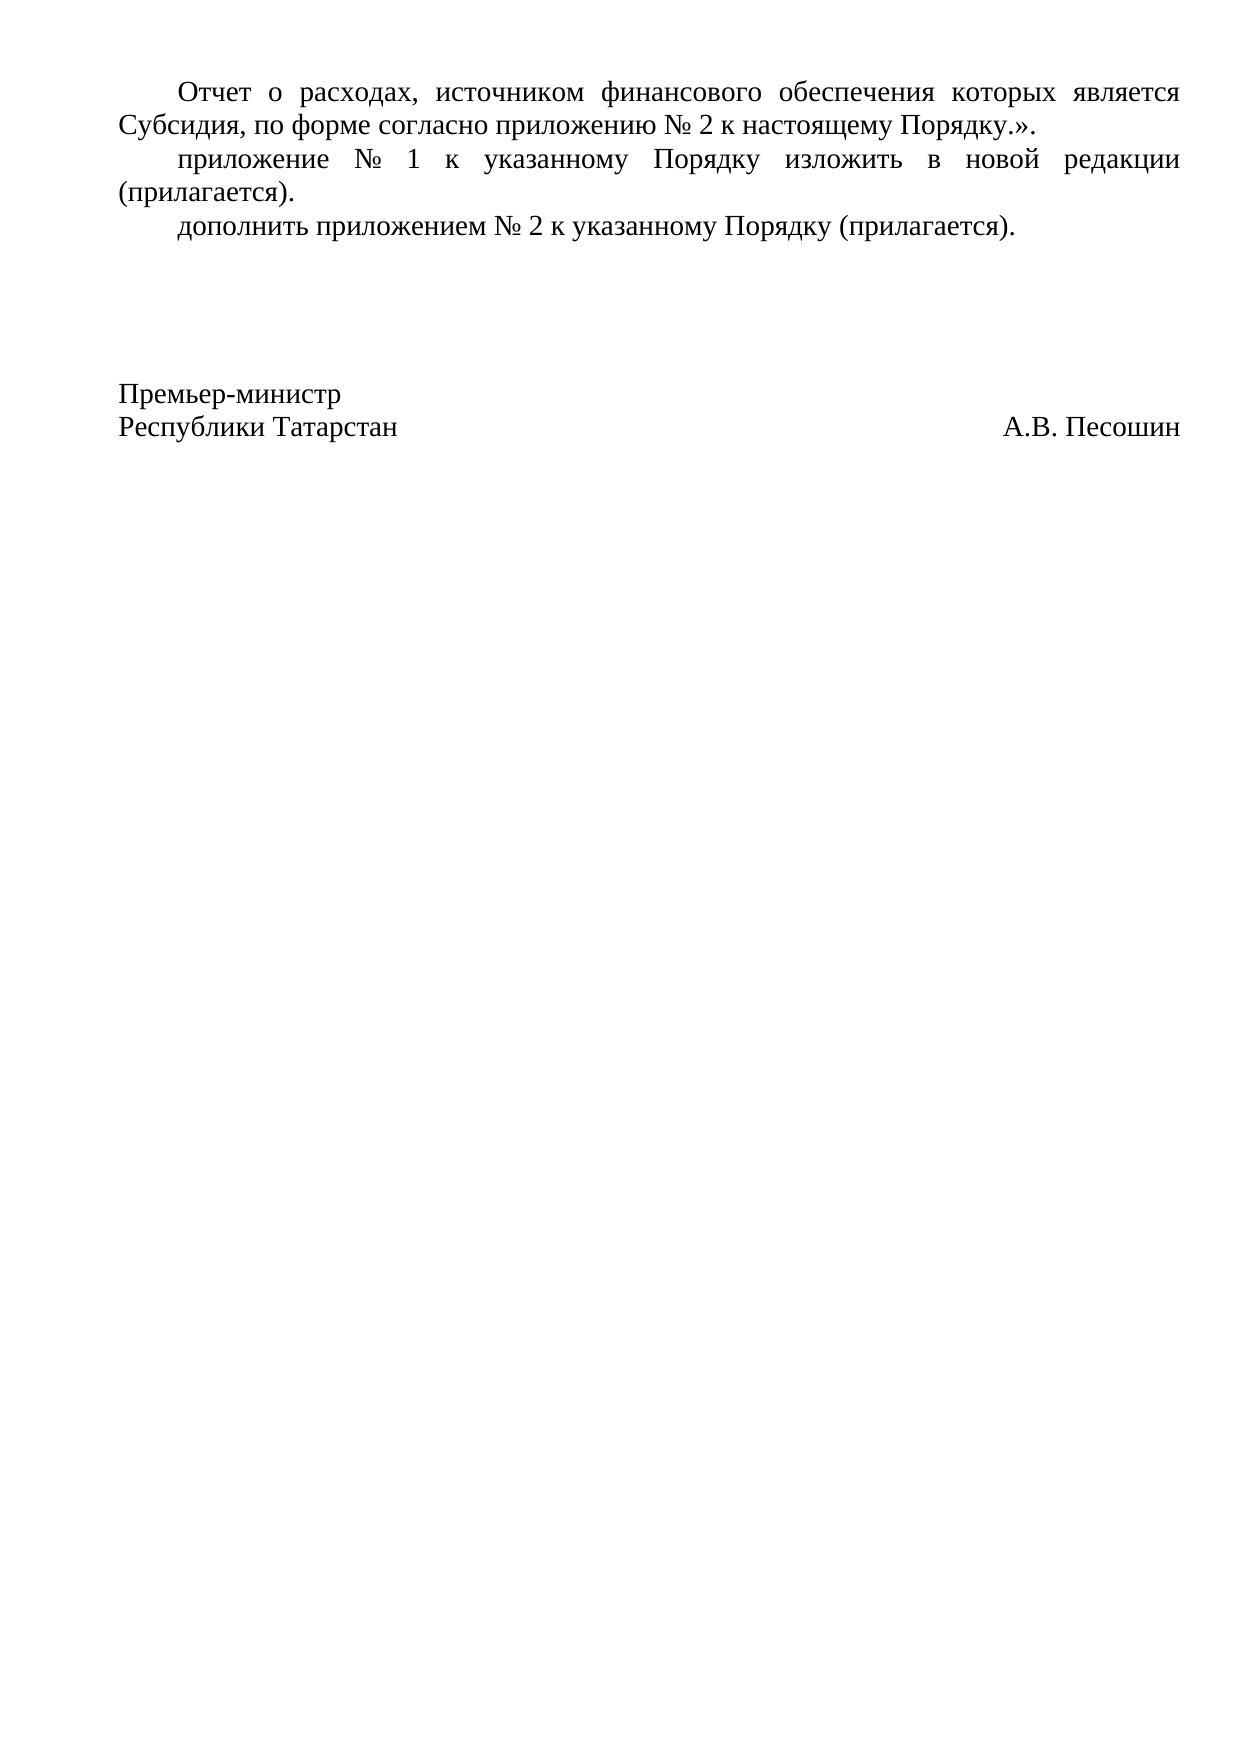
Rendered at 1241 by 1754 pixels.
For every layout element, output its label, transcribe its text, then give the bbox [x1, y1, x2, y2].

text Республики Татарстан А.В. Песошин [118, 409, 1181, 443]
text Отчет о расходах, источником финансового обеспечения которых является Субсидия, по форме согласно приложению № 2 к настоящему Порядку.». [118, 74, 1181, 141]
text Премьер-министр [118, 376, 1181, 409]
text приложение № 1 к указанному Порядку изложить в новой редакции (прилагается). [118, 141, 1181, 208]
text дополнить приложением № 2 к указанному Порядку (прилагается). [118, 208, 1181, 242]
